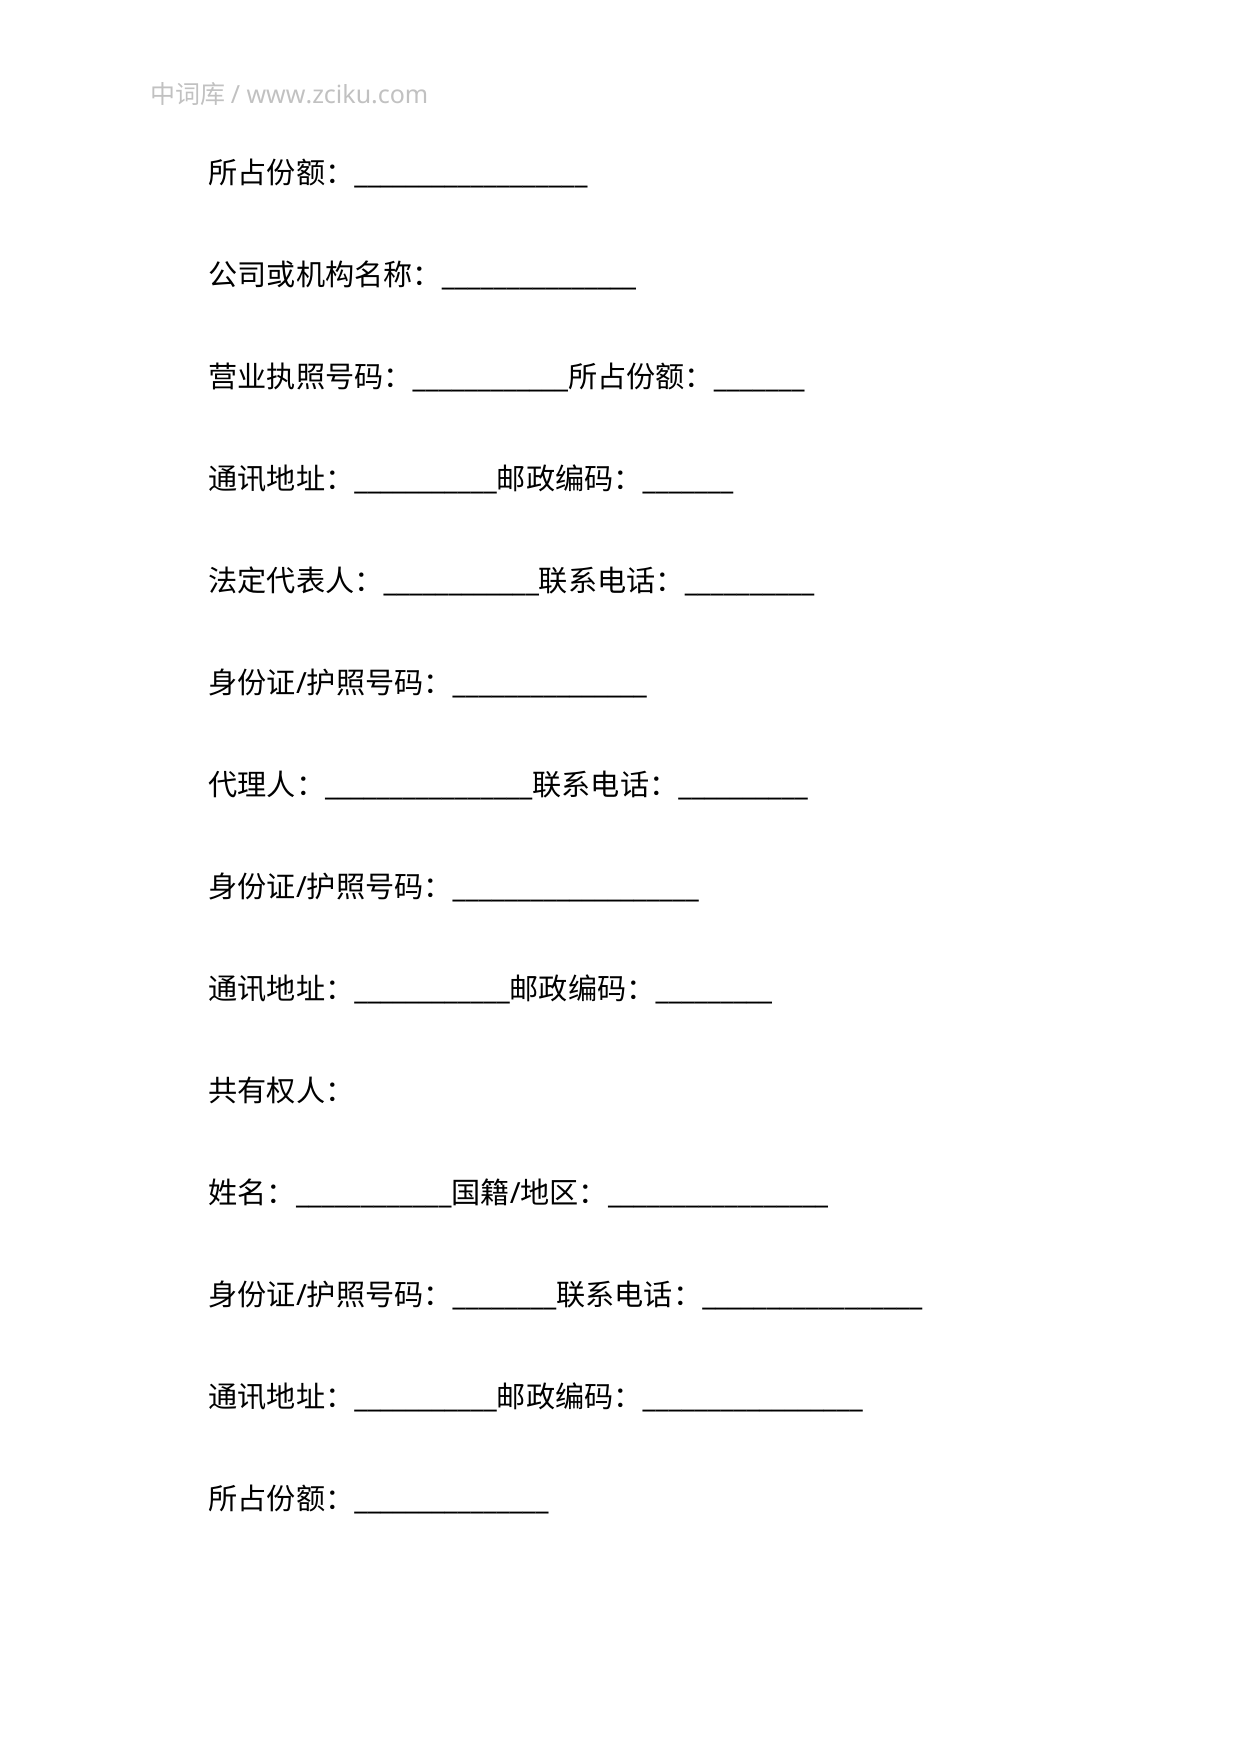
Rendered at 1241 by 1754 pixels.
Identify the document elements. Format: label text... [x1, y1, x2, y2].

text 所占份额：_______________ [150, 1476, 1090, 1518]
text 共有权人： [150, 1068, 1090, 1110]
text 身份证/护照号码：_______________ [150, 660, 1090, 702]
text 姓名：____________国籍/地区：_________________ [150, 1169, 1090, 1212]
text 通讯地址：____________邮政编码：_________ [150, 966, 1090, 1008]
text 法定代表人：____________联系电话：__________ [150, 558, 1090, 600]
text 代理人：________________联系电话：__________ [150, 762, 1090, 804]
text 通讯地址：___________邮政编码：_______ [150, 456, 1090, 498]
text 所占份额：__________________ [150, 150, 1090, 192]
text 营业执照号码：____________所占份额：_______ [150, 354, 1090, 396]
text 身份证/护照号码：___________________ [150, 864, 1090, 906]
text 身份证/护照号码：________联系电话：_________________ [150, 1272, 1090, 1314]
text 公司或机构名称：_______________ [150, 252, 1090, 294]
text 通讯地址：___________邮政编码：_________________ [150, 1373, 1090, 1416]
